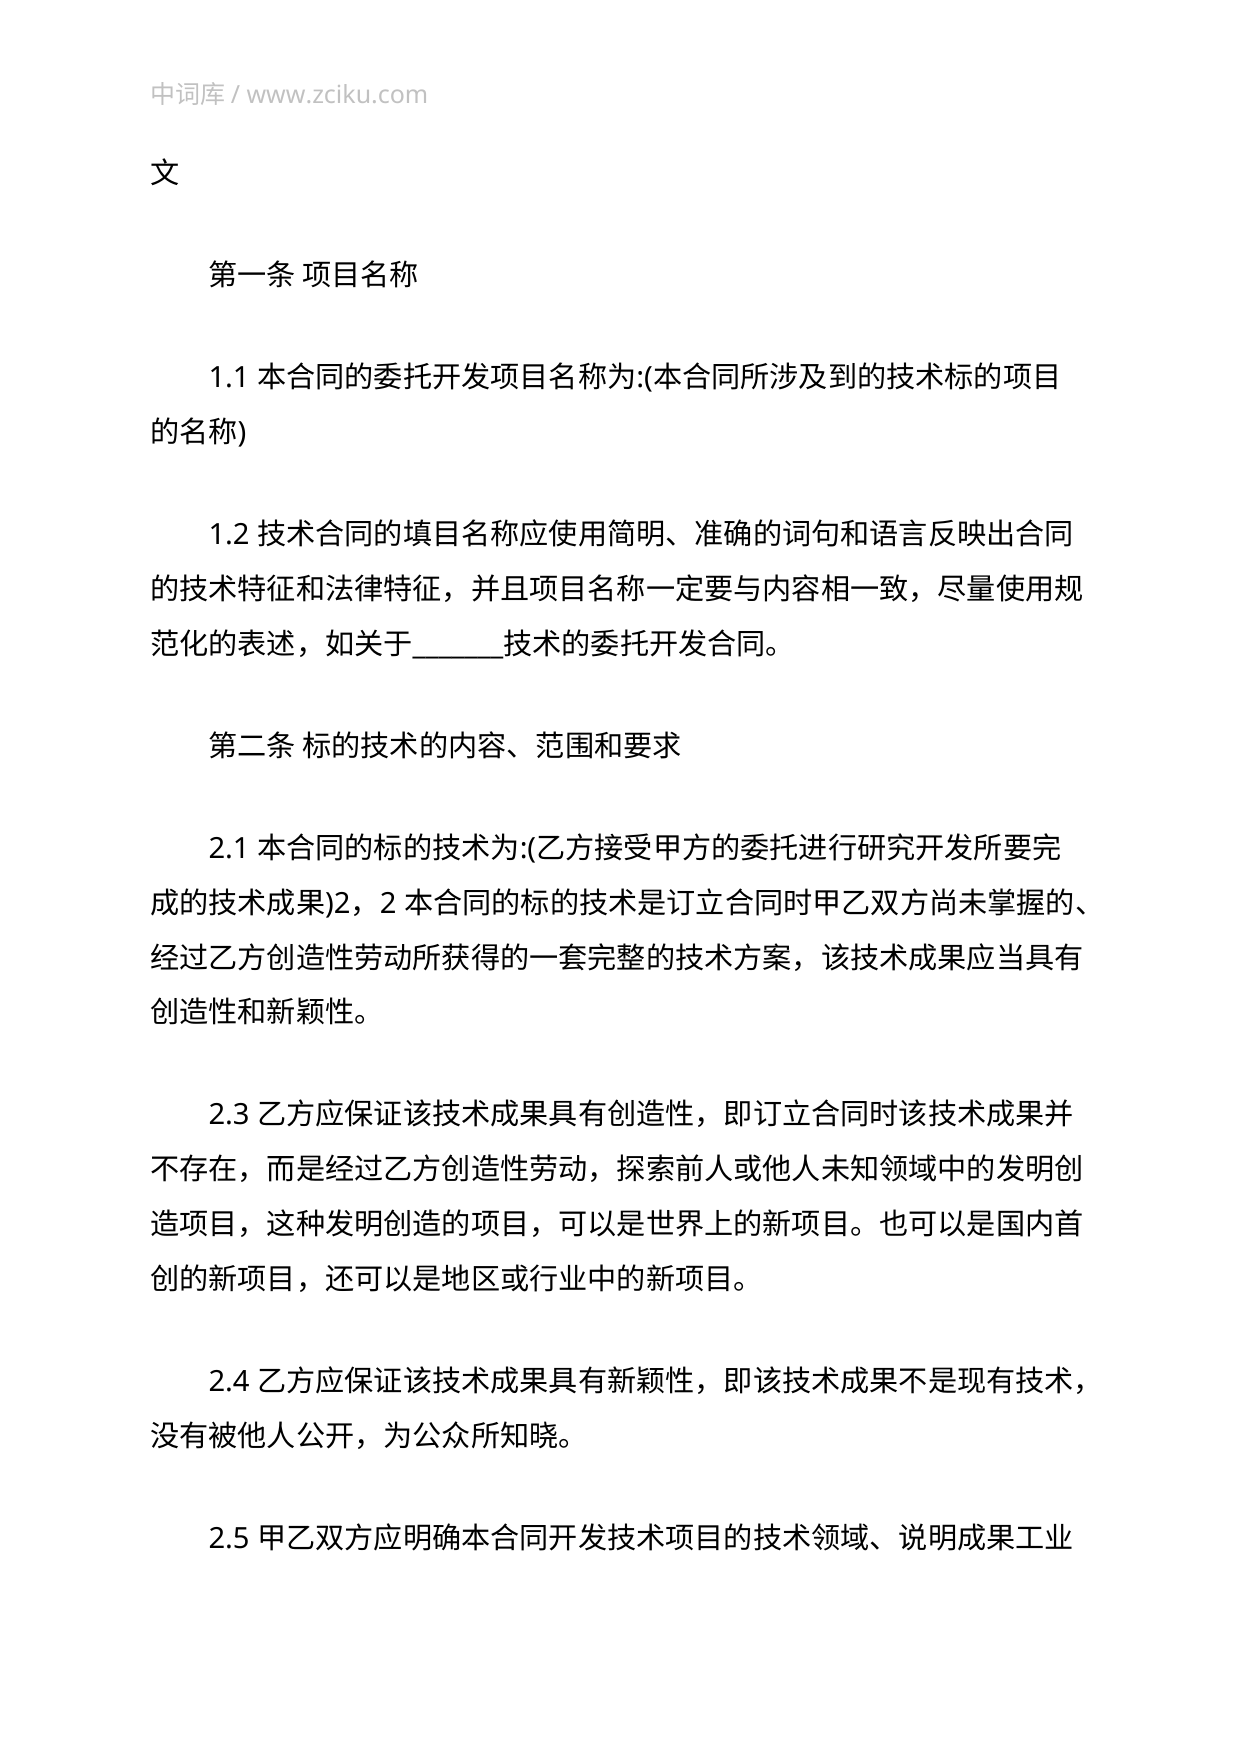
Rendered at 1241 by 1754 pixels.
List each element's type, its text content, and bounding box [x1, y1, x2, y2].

text 2.3 乙方应保证该技术成果具有创造性，即订立合同时该技术成果并不存在，而是经过乙方创造性劳动，探索前人或他人未知领域中的发明创造项目，这种发明创造的项目，可以是世界上的新项目。也可以是国内首创的新项目，还可以是地区或行业中的新项目。 [150, 1091, 1090, 1298]
text 1.2 技术合同的填目名称应使用简明、准确的词句和语言反映出合同的技术特征和法律特征，并且项目名称一定要与内容相一致，尽量使用规范化的表述，如关于_______技术的委托开发合同。 [150, 511, 1090, 663]
text 2.1 本合同的标的技术为:(乙方接受甲方的委托进行研究开发所要完成的技术成果)2，2 本合同的标的技术是订立合同时甲乙双方尚未掌握的、经过乙方创造性劳动所获得的一套完整的技术方案，该技术成果应当具有创造性和新颖性。 [150, 824, 1090, 1031]
text 1.1 本合同的委托开发项目名称为:(本合同所涉及到的技术标的项目的名称) [150, 353, 1090, 451]
text 第一条 项目名称 [150, 252, 1090, 294]
text 第二条 标的技术的内容、范围和要求 [150, 722, 1090, 765]
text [150, 150, 1090, 192]
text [150, 1514, 1090, 1557]
text 2.4 乙方应保证该技术成果具有新颖性，即该技术成果不是现有技术，没有被他人公开，为公众所知晓。 [150, 1357, 1090, 1455]
